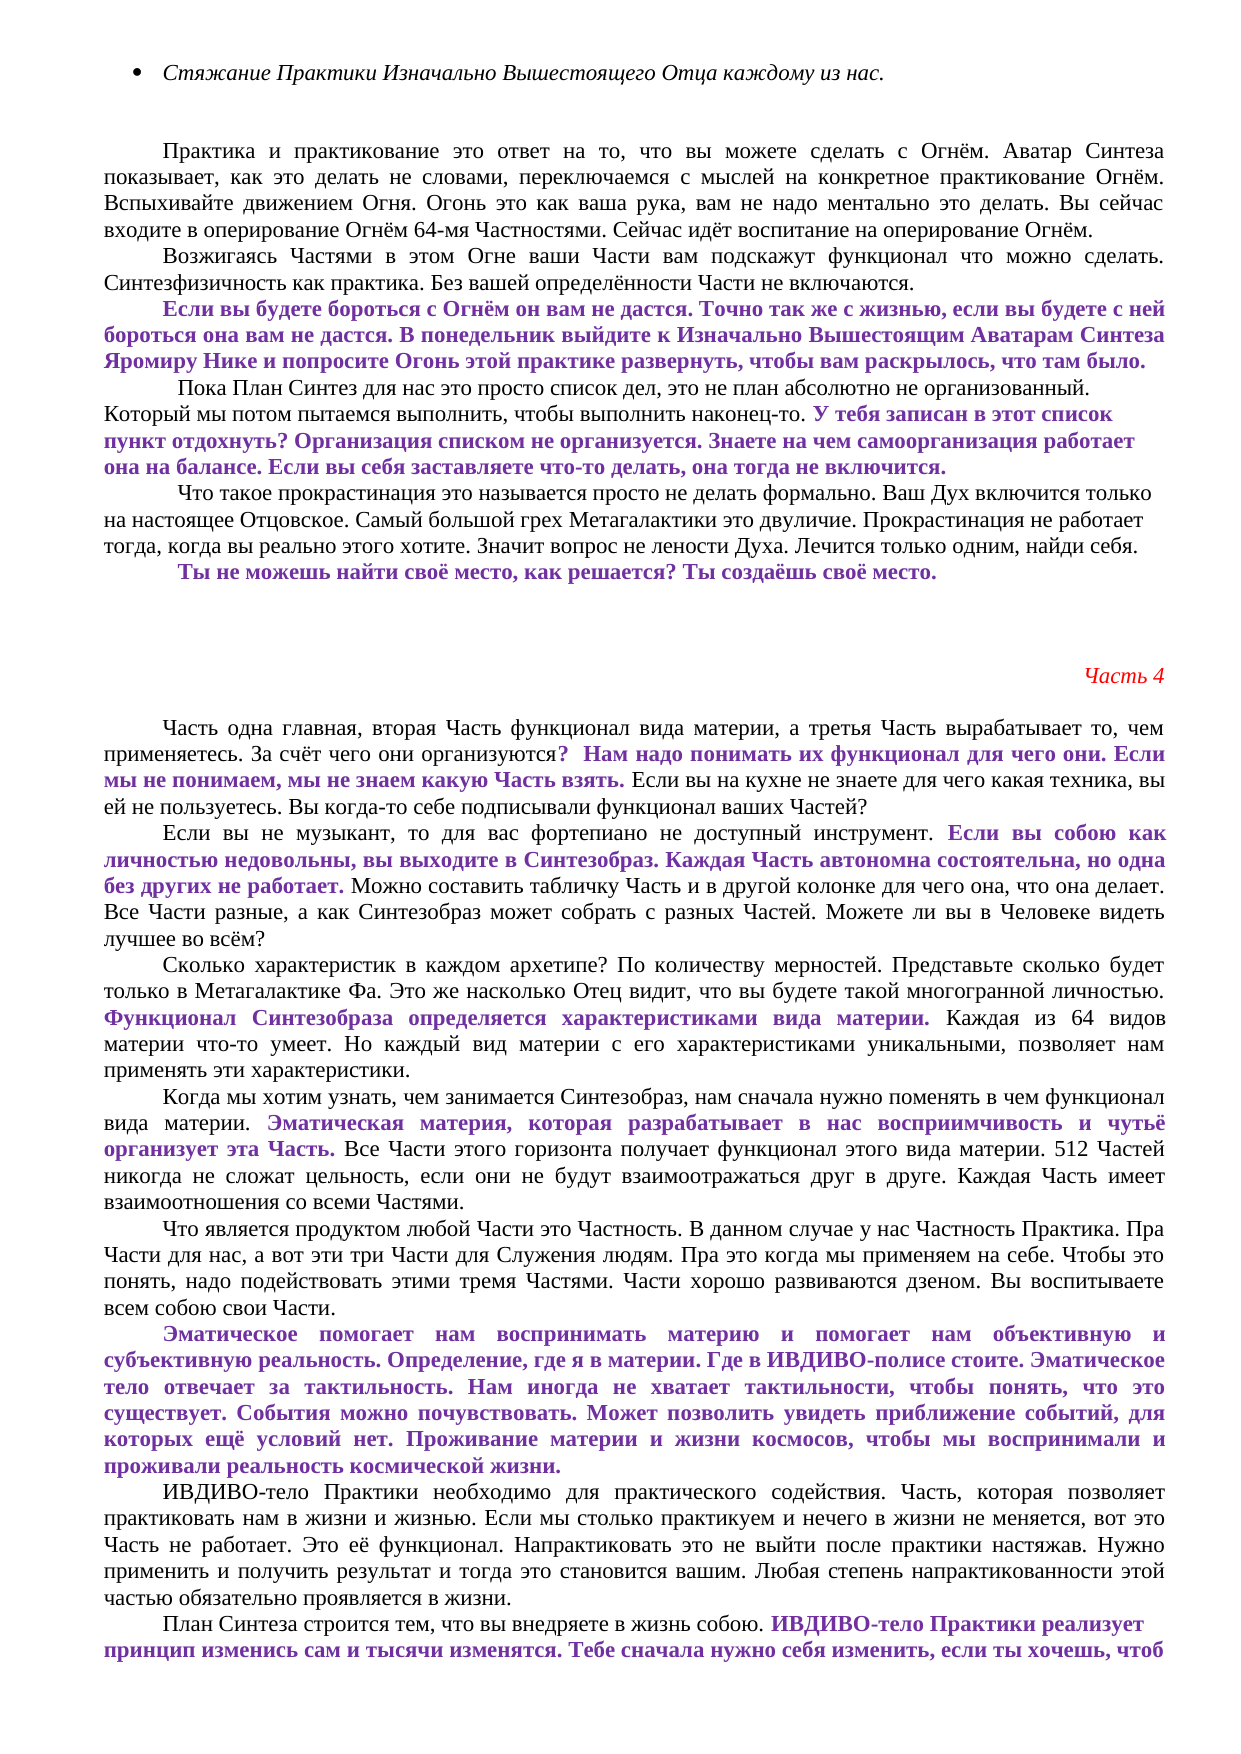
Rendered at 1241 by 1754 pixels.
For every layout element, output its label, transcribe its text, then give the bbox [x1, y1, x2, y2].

text Что является продуктом любой Части это Частность. В данном случае у нас Частность Практика. Пра Части для нас, а вот эти три Части для Служения людям. Пра это когда мы применяем на себе. Чтобы это понять, надо подействовать этими тремя Частями. Части хорошо развиваются дзеном. Вы воспитываете всем собою свои Части. [103, 1214, 1167, 1320]
text Часть одна главная, вторая Часть функционал вида материи, а третья Часть вырабатывает то, чем применяетесь. За счёт чего они организуются? Нам надо понимать их функционал для чего они. Если мы не понимаем, мы не знаем какую Часть взять. Если вы на кухне не знаете для чего какая техника, вы ей не пользуетесь. Вы когда-то себе подписывали функционал ваших Частей? [103, 714, 1167, 819]
text Часть 4 [200, 662, 1167, 689]
text Сколько характеристик в каждом архетипе? По количеству мерностей. Представьте сколько будет только в Метагалактике Фа. Это же насколько Отец видит, что вы будете такой многогранной личностью. Функционал Синтезобраза определяется характеристиками вида материи. Каждая из 64 видов материи что-то умеет. Но каждый вид материи с его характеристиками уникальными, позволяет нам применять эти характеристики. [103, 951, 1167, 1083]
text Пока План Синтез для нас это просто список дел, это не план абсолютно не организованный. Который мы потом пытаемся выполнить, чтобы выполнить наконец-то. У тебя записан в этот список пункт отдохнуть? Организация списком не организуется. Знаете на чем самоорганизация работает она на балансе. Если вы себя заставляете что-то делать, она тогда не включится. [103, 374, 1167, 479]
text Что такое прокрастинация это называется просто не делать формально. Ваш Дух включится только на настоящее Отцовское. Самый большой грех Метагалактики это двуличие. Прокрастинация не работает тогда, когда вы реально этого хотите. Значит вопрос не лености Духа. Лечится только одним, найди себя. [103, 479, 1167, 558]
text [103, 1610, 1167, 1663]
text Когда мы хотим узнать, чем занимается Синтезобраз, нам сначала нужно поменять в чем функционал вида материи. Эматическая материя, которая разрабатывает в нас восприимчивость и чутьё организует эта Часть. Все Части этого горизонта получает функционал этого вида материи. 512 Частей никогда не сложат цельность, если они не будут взаимоотражаться друг в друге. Каждая Часть имеет взаимоотношения со всеми Частями. [103, 1083, 1167, 1214]
text Если вы не музыкант, то для вас фортепиано не доступный инструмент. Если вы собою как личностью недовольны, вы выходите в Синтезобраз. Каждая Часть автономна состоятельна, но одна без других не работает. Можно составить табличку Часть и в другой колонке для чего она, что она делает. Все Части разные, а как Синтезобраз может собрать с разных Частей. Можете ли вы в Человеке видеть лучшее во всём? [103, 819, 1167, 951]
text Возжигаясь Частями в этом Огне ваши Части вам подскажут функционал что можно сделать. Синтезфизичность как практика. Без вашей определённости Части не включаются. [103, 242, 1167, 295]
text Ты не можешь найти своё место, как решается? Ты создаёшь своё место. [103, 558, 1167, 585]
text Если вы будете бороться с Огнём он вам не дастся. Точно так же с жизнью, если вы будете с ней бороться она вам не дастся. В понедельник выйдите к Изначально Вышестоящим Аватарам Синтеза Яромиру Нике и попросите Огонь этой практике развернуть, чтобы вам раскрылось, что там было. [103, 295, 1167, 374]
list Стяжание Практики Изначально Вышестоящего Отца каждому из нас. [133, 59, 1167, 85]
text Эматическое помогает нам воспринимать материю и помогает нам объективную и субъективную реальность. Определение, где я в материи. Где в ИВДИВО-полисе стоите. Эматическое тело отвечает за тактильность. Нам иногда не хватает тактильности, чтобы понять, что это существует. События можно почувствовать. Может позволить увидеть приближение событий, для которых ещё условий нет. Проживание материи и жизни космосов, чтобы мы воспринимали и проживали реальность космической жизни. [103, 1320, 1167, 1478]
text Практика и практикование это ответ на то, что вы можете сделать с Огнём. Аватар Синтеза показывает, как это делать не словами, переключаемся с мыслей на конкретное практикование Огнём. Вспыхивайте движением Огня. Огонь это как ваша рука, вам не надо ментально это делать. Вы сейчас входите в оперирование Огнём 64-мя Частностями. Сейчас идёт воспитание на оперирование Огнём. [103, 137, 1167, 242]
text ИВДИВО-тело Практики необходимо для практического содействия. Часть, которая позволяет практиковать нам в жизни и жизнью. Если мы столько практикуем и нечего в жизни не меняется, вот это Часть не работает. Это её функционал. Напрактиковать это не выйти после практики настяжав. Нужно применить и получить результат и тогда это становится вашим. Любая степень напрактикованности этой частью обязательно проявляется в жизни. [103, 1478, 1167, 1610]
